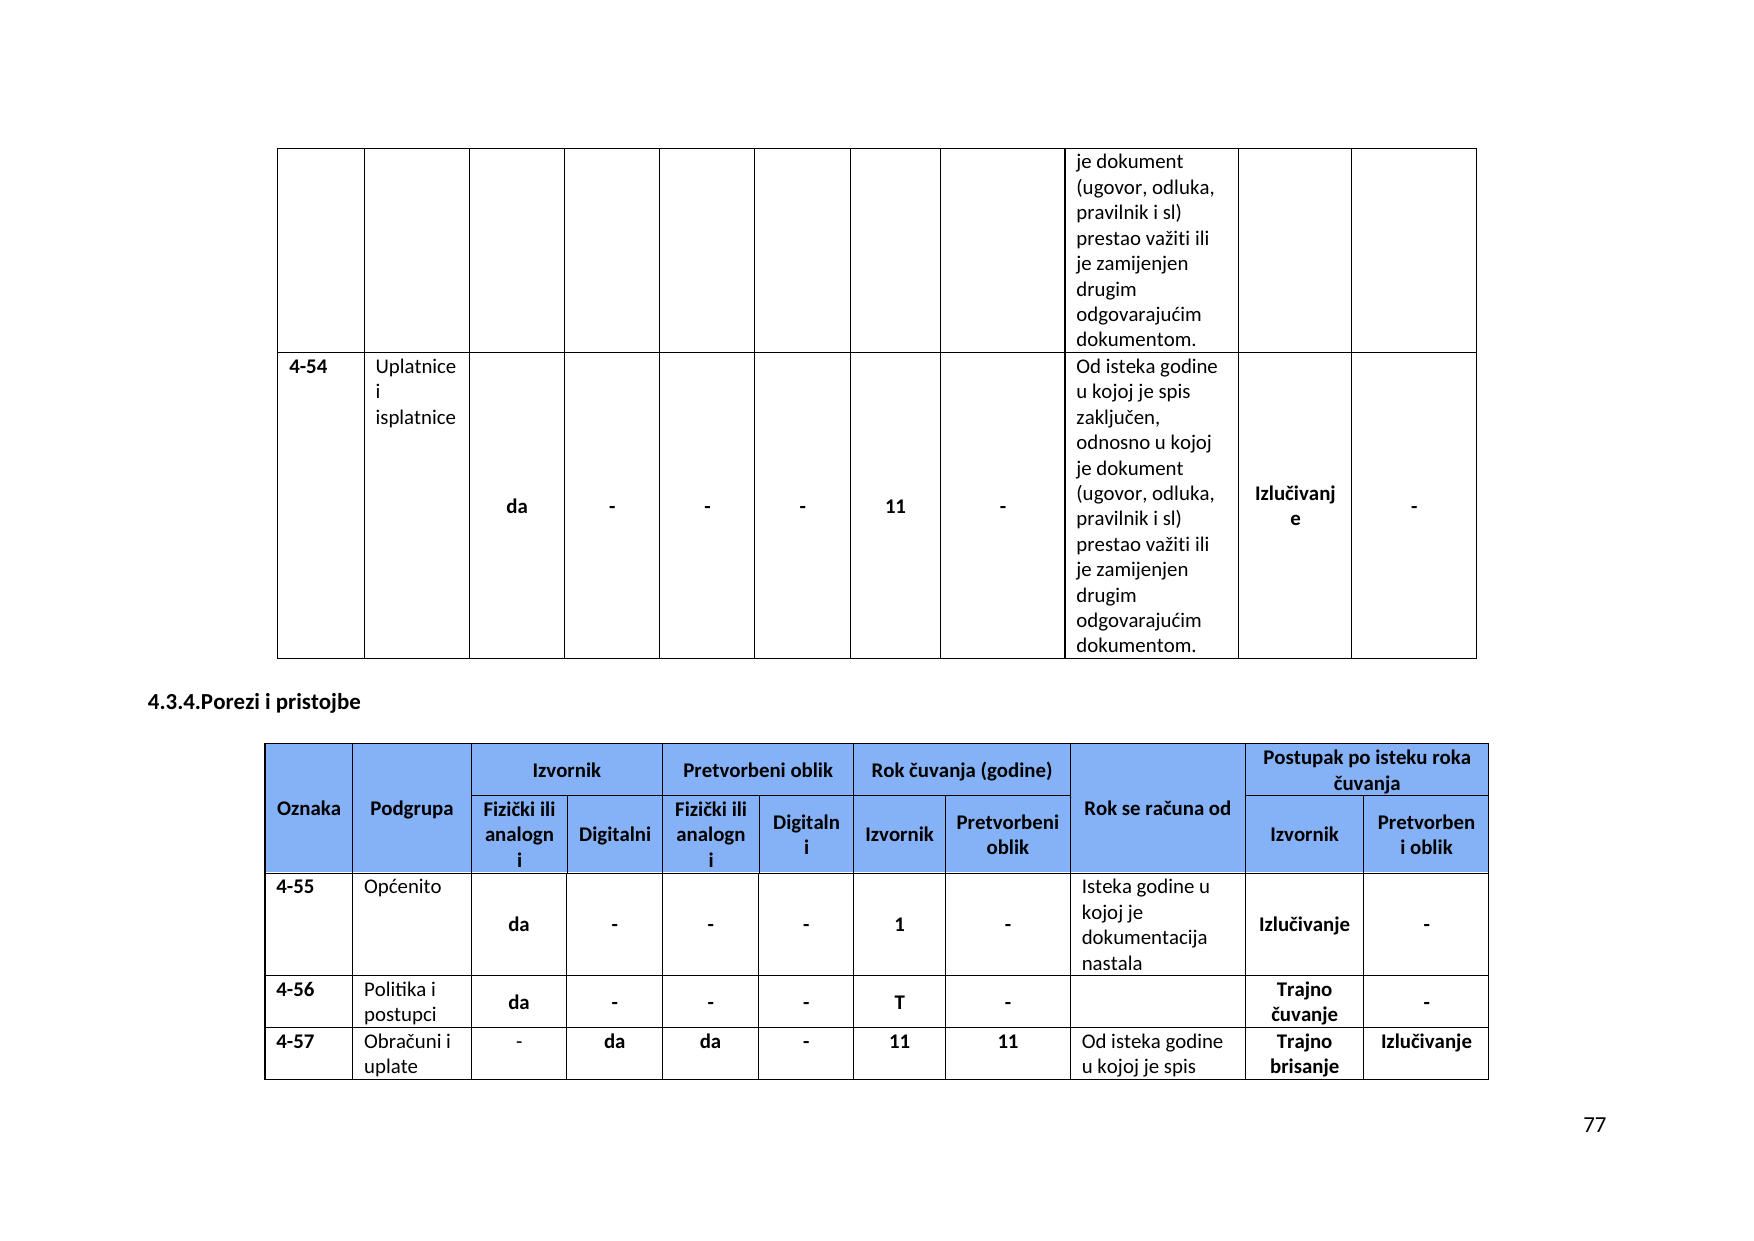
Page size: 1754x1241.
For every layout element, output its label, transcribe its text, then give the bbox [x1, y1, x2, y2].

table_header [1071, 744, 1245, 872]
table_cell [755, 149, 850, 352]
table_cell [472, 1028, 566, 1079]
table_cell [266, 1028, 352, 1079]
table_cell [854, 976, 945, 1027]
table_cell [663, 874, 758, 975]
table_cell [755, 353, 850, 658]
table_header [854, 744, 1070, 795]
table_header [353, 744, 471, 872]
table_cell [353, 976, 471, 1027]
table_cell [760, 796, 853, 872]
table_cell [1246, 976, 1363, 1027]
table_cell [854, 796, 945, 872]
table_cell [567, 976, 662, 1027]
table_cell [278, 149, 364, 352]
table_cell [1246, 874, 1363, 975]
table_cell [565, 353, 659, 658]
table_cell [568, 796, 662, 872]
text 4.3.4.Porezi i pristojbe [148, 687, 1606, 715]
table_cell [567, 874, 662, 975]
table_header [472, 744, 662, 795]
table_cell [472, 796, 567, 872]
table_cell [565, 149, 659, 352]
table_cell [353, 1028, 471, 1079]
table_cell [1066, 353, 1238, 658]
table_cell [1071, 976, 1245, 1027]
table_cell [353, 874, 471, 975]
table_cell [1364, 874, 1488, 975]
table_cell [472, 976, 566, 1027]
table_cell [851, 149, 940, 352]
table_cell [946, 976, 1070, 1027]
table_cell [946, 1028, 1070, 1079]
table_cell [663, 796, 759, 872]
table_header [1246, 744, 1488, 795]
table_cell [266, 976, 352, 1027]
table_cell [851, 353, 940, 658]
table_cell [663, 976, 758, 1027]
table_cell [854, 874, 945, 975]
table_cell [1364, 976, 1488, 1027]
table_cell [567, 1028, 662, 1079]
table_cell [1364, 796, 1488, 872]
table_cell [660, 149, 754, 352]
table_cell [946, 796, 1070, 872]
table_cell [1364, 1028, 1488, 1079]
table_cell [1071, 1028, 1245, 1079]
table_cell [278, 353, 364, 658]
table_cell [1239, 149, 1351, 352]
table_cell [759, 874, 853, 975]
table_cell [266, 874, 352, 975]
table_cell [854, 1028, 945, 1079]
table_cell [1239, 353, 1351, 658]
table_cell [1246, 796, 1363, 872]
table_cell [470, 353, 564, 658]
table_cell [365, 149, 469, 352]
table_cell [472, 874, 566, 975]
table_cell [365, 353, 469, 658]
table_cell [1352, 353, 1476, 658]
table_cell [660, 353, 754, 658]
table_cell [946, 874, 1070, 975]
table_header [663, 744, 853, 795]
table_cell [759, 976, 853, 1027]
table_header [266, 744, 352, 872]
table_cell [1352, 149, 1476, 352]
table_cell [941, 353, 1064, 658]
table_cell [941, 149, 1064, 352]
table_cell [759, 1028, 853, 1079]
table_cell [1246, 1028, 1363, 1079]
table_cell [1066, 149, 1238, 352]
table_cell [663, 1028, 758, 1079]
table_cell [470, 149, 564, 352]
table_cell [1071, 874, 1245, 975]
